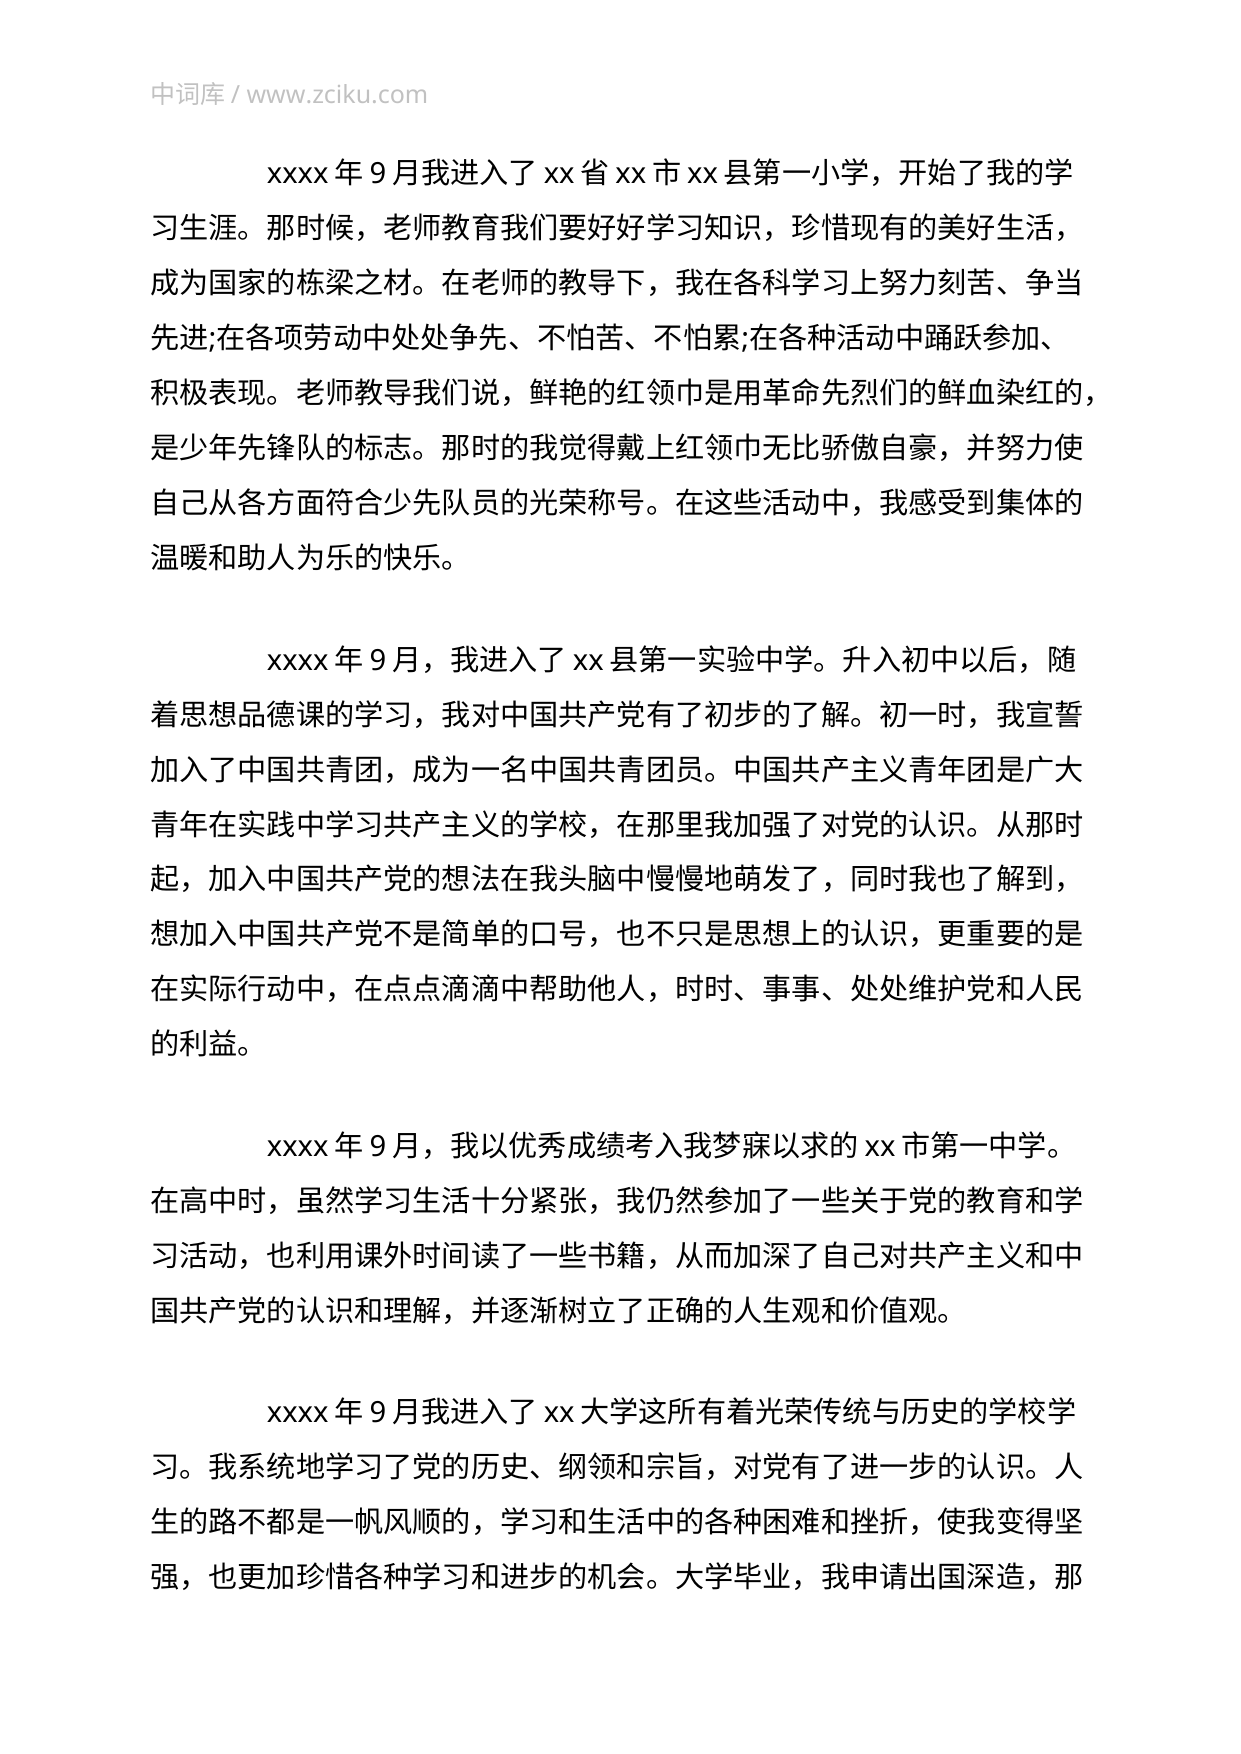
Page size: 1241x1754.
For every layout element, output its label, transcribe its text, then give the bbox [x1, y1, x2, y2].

text xxxx年9月我进入了xx省xx市xx县第一小学，开始了我的学习生涯。那时候，老师教育我们要好好学习知识，珍惜现有的美好生活，成为国家的栋梁之材。在老师的教导下，我在各科学习上努力刻苦、争当先进;在各项劳动中处处争先、不怕苦、不怕累;在各种活动中踊跃参加、积极表现。老师教导我们说，鲜艳的红领巾是用革命先烈们的鲜血染红的，是少年先锋队的标志。那时的我觉得戴上红领巾无比骄傲自豪，并努力使自己从各方面符合少先队员的光荣称号。在这些活动中，我感受到集体的温暖和助人为乐的快乐。 [150, 150, 1090, 577]
text xxxx年9月，我进入了xx县第一实验中学。升入初中以后，随着思想品德课的学习，我对中国共产党有了初步的了解。初一时，我宣誓加入了中国共青团，成为一名中国共青团员。中国共产主义青年团是广大青年在实践中学习共产主义的学校，在那里我加强了对党的认识。从那时起，加入中国共产党的想法在我头脑中慢慢地萌发了，同时我也了解到，想加入中国共产党不是简单的口号，也不只是思想上的认识，更重要的是在实际行动中，在点点滴滴中帮助他人，时时、事事、处处维护党和人民的利益。 [150, 636, 1090, 1063]
text xxxx年9月，我以优秀成绩考入我梦寐以求的xx市第一中学。在高中时，虽然学习生活十分紧张，我仍然参加了一些关于党的教育和学习活动，也利用课外时间读了一些书籍，从而加深了自己对共产主义和中国共产党的认识和理解，并逐渐树立了正确的人生观和价值观。 [150, 1122, 1090, 1329]
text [150, 1389, 1090, 1596]
